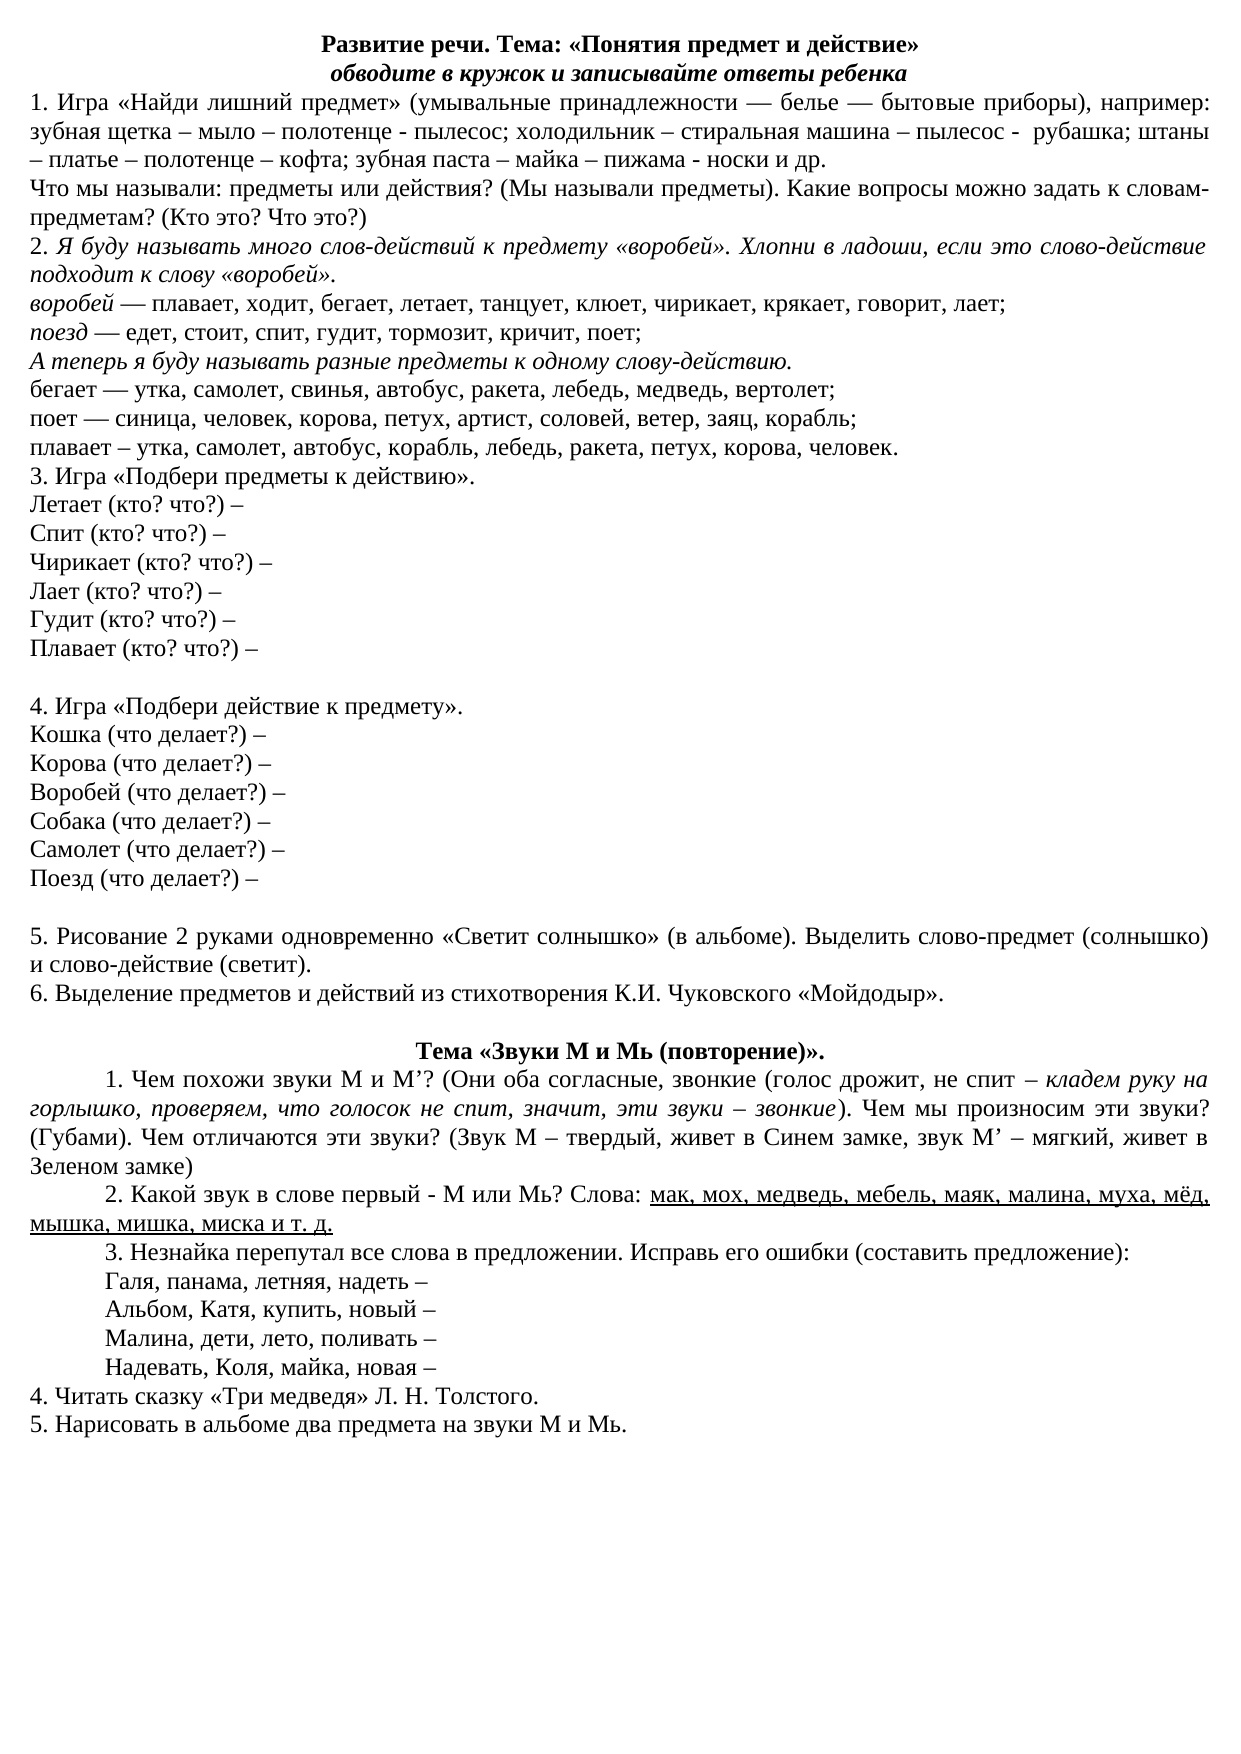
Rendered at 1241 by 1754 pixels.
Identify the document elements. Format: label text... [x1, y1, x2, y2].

text Плавает (кто? что?) – [29, 633, 1211, 662]
text Тема «Звуки М и Мь (повторение)». [29, 1036, 1211, 1064]
text 1. Чем похожи звуки М и М’? (Они оба согласные, звонкие (голос дрожит, не спит – кладем руку на горлышко, проверяем, что голосок не спит, значит, эти звуки – звонкие). Чем мы произносим эти звуки? (Губами). Чем отличаются эти звуки? (Звук М – твердый, живет в Синем замке, звук М’ – мягкий, живет в Зеленом замке) [29, 1064, 1211, 1179]
text бегает — утка, самолет, свинья, автобус, ракета, лебедь, медведь, вертолет; [29, 374, 1211, 403]
text Галя, панама, летняя, надеть – [29, 1266, 1211, 1294]
text обводите в кружок и записывайте ответы ребенка [29, 58, 1211, 87]
text поезд — едет, стоит, спит, гудит, тормозит, кричит, поет; [29, 317, 1211, 346]
text Чирикает (кто? что?) – [29, 547, 1211, 576]
text 4. Игра «Подбери действие к предмету». [29, 691, 1211, 719]
text Малина, дети, лето, поливать – [29, 1323, 1211, 1352]
text плавает – утка, самолет, автобус, корабль, лебедь, ракета, петух, корова, человек. [29, 432, 1211, 461]
text поет — синица, человек, корова, петух, артист, соловей, ветер, заяц, корабль; [29, 403, 1211, 432]
text Самолет (что делает?) – [29, 834, 1211, 863]
text 5. Рисование 2 руками одновременно «Светит солнышко» (в альбоме). Выделить слово-предмет (солнышко) и слово-действие (светит). [29, 921, 1211, 978]
text 2. Какой звук в слове первый - М или Мь? Слова: мак, мох, медведь, мебель, маяк, малина, муха, мёд, мышка, мишка, миска и т. д. [29, 1179, 1211, 1237]
text А теперь я буду называть разные предметы к одному слову-действию. [29, 346, 1211, 374]
text воробей — плавает, ходит, бегает, летает, танцует, клюет, чирикает, крякает, говорит, лает; [29, 288, 1211, 317]
text 3. Игра «Подбери предметы к действию». [29, 461, 1211, 489]
text Летает (кто? что?) – [29, 489, 1211, 518]
text Поезд (что делает?) – [29, 863, 1211, 892]
text 4. Читать сказку «Три медведя» Л. Н. Толстого. [29, 1381, 1211, 1409]
text Собака (что делает?) – [29, 806, 1211, 834]
text 5. Нарисовать в альбоме два предмета на звуки М и Мь. [29, 1409, 1211, 1438]
text 3. Незнайка перепутал все слова в предложении. Исправь его ошибки (составить предложение): [29, 1237, 1211, 1266]
text Лает (кто? что?) – [29, 576, 1211, 604]
text 1. Игра «Найди лишний предмет» (умывальные принадлежности — белье — бытовые приборы), например: зубная щетка – мыло – полотенце - пылесос; холодильник – стиральная машина – пылесос - рубашка; штаны – платье – полотенце – кофта; зубная паста – майка – пижама - носки и др. [29, 87, 1211, 173]
text Воробей (что делает?) – [29, 777, 1211, 806]
text Корова (что делает?) – [29, 748, 1211, 777]
text Что мы называли: предметы или действия? (Мы называли предметы). Какие вопросы можно задать к словам-предметам? (Кто это? Что это?) [29, 173, 1211, 231]
text 2. Я буду называть много слов-действий к предмету «воробей». Хлопни в ладоши, если это слово-действие подходит к слову «воробей». [29, 231, 1211, 288]
text Надевать, Коля, майка, новая – [29, 1352, 1211, 1381]
text Развитие речи. Тема: «Понятия предмет и действие» [29, 29, 1211, 58]
text Кошка (что делает?) – [29, 719, 1211, 748]
text Альбом, Катя, купить, новый – [29, 1294, 1211, 1323]
text 6. Выделение предметов и действий из стихотворения К.И. Чуковского «Мойдодыр». [29, 978, 1211, 1007]
text Гудит (кто? что?) – [29, 604, 1211, 633]
text Спит (кто? что?) – [29, 518, 1211, 547]
